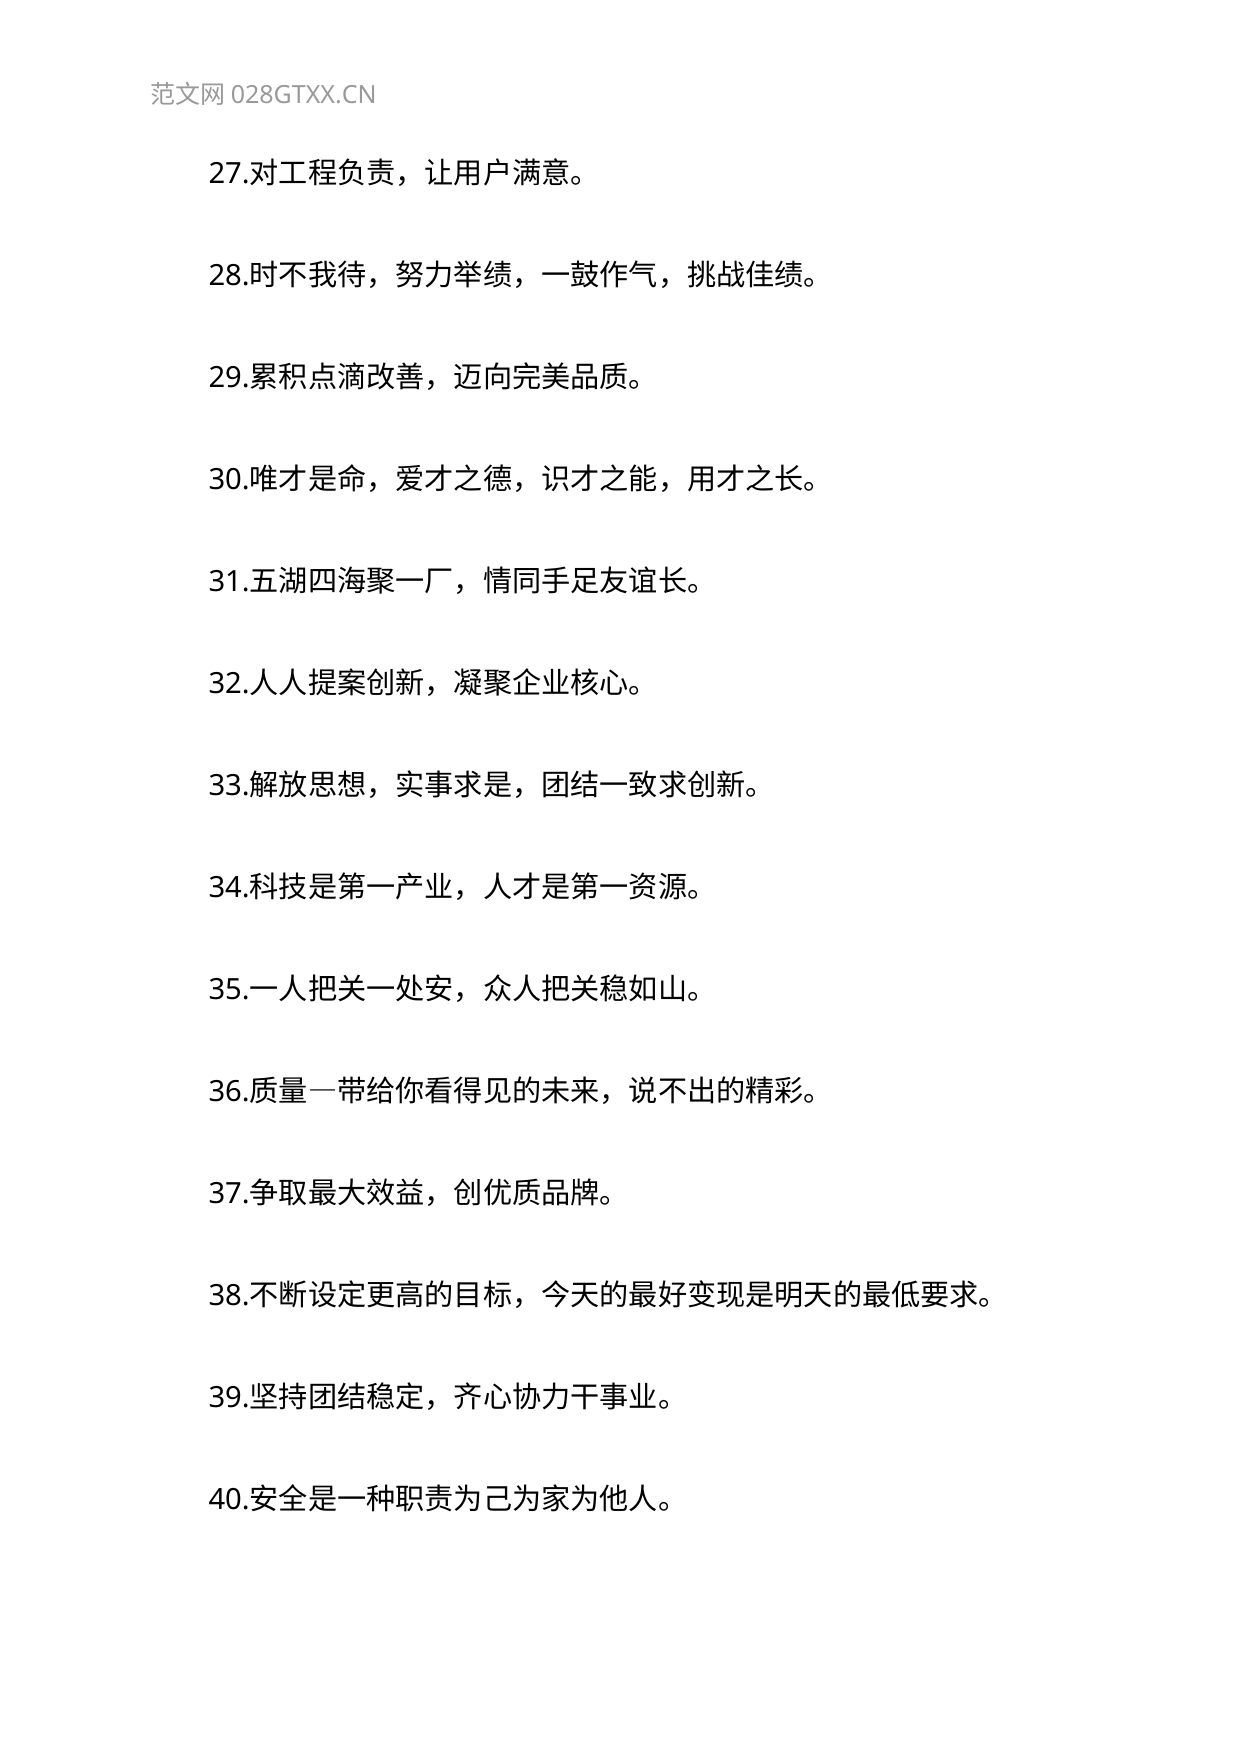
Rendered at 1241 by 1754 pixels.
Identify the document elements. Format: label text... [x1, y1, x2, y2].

text 28.时不我待，努力举绩，一鼓作气，挑战佳绩。 [150, 252, 1090, 294]
text 32.人人提案创新，凝聚企业核心。 [150, 660, 1090, 702]
text 30.唯才是命，爱才之德，识才之能，用才之长。 [150, 456, 1090, 498]
text 37.争取最大效益，创优质品牌。 [150, 1170, 1090, 1212]
text 31.五湖四海聚一厂，情同手足友谊长。 [150, 558, 1090, 600]
text 33.解放思想，实事求是，团结一致求创新。 [150, 762, 1090, 804]
text 36.质量—带给你看得见的未来，说不出的精彩。 [150, 1068, 1090, 1110]
text 38.不断设定更高的目标，今天的最好变现是明天的最低要求。 [150, 1272, 1090, 1314]
text 34.科技是第一产业，人才是第一资源。 [150, 864, 1090, 906]
text 40.安全是一种职责为己为家为他人。 [150, 1476, 1090, 1518]
text 27.对工程负责，让用户满意。 [150, 150, 1090, 192]
text 29.累积点滴改善，迈向完美品质。 [150, 354, 1090, 396]
text 35.一人把关一处安，众人把关稳如山。 [150, 966, 1090, 1008]
text 39.坚持团结稳定，齐心协力干事业。 [150, 1374, 1090, 1416]
